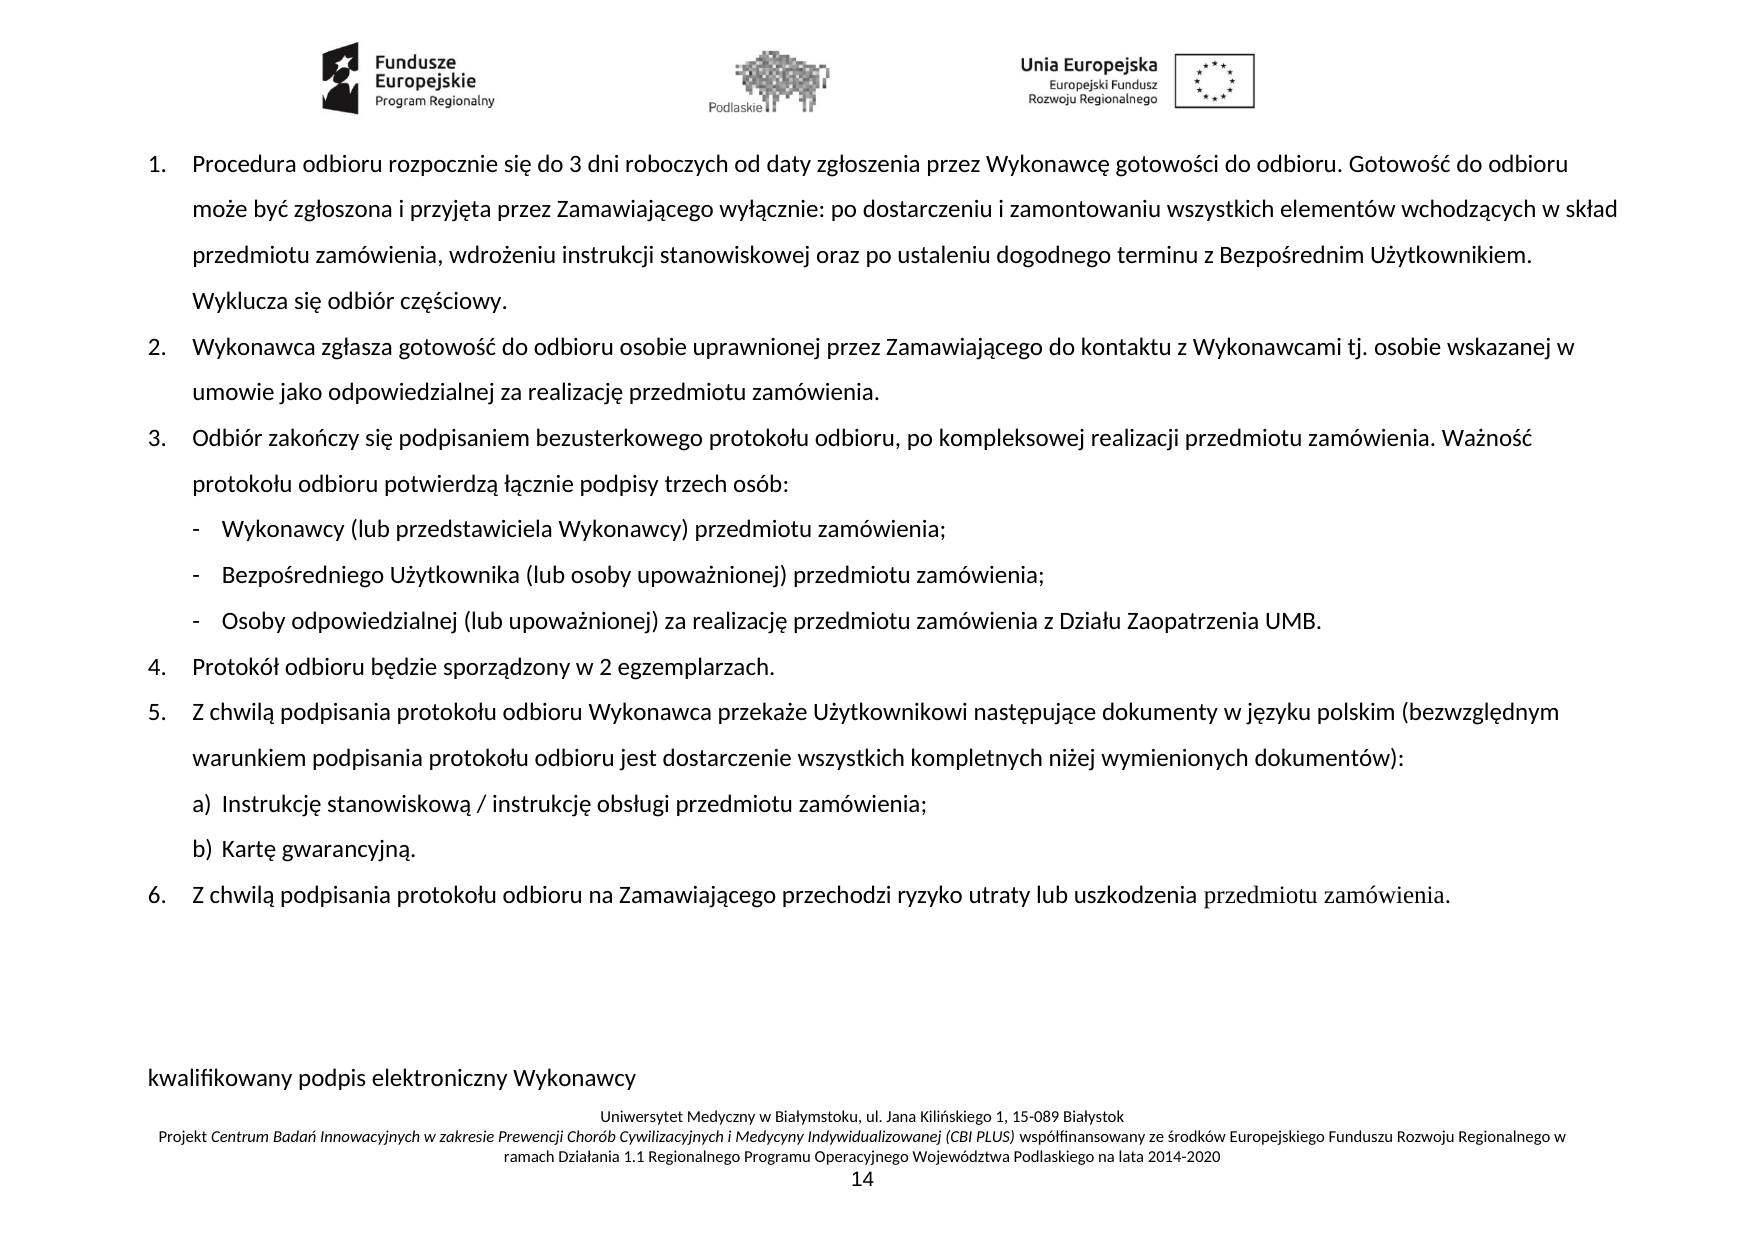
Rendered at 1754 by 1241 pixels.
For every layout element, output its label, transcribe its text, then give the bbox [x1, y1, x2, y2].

text b) Kartę gwarancyjną. [192, 834, 1577, 864]
text - Osoby odpowiedzialnej (lub upoważnionej) za realizację przedmiotu zamówienia z Działu Zaopatrzenia UMB. [192, 605, 1577, 636]
list Wykonawca zgłasza gotowość do odbioru osobie uprawnionej przez Zamawiającego do kontaktu z Wykonawcami tj. osobie wskazanej w umowie jako odpowiedzialnej za realizację przedmiotu zamówienia. [148, 331, 1577, 407]
list Procedura odbioru rozpocznie się do 3 dni roboczych od daty zgłoszenia przez Wykonawcę gotowości do odbioru. Gotowość do odbioru może być zgłoszona i przyjęta przez Zamawiającego wyłącznie: po dostarczeniu i zamontowaniu wszystkich elementów wchodzących w skład przedmiotu zamówienia, wdrożeniu instrukcji stanowiskowej oraz po ustaleniu dogodnego terminu z Bezpośrednim Użytkownikiem. Wyklucza się odbiór częściowy. [148, 148, 1621, 315]
picture [313, 40, 1257, 115]
text a) Instrukcję stanowiskową / instrukcję obsługi przedmiotu zamówienia; [192, 788, 1577, 818]
text - Wykonawcy (lub przedstawiciela Wykonawcy) przedmiotu zamówienia; [192, 513, 1577, 544]
text kwalifikowany podpis elektroniczny Wykonawcy [148, 1062, 1577, 1093]
list Odbiór zakończy się podpisaniem bezusterkowego protokołu odbioru, po kompleksowej realizacji przedmiotu zamówienia. Ważność protokołu odbioru potwierdzą łącznie podpisy trzech osób: [148, 422, 1577, 498]
text - Bezpośredniego Użytkownika (lub osoby upoważnionej) przedmiotu zamówienia; [192, 559, 1577, 590]
list Protokół odbioru będzie sporządzony w 2 egzemplarzach. [148, 651, 1577, 681]
list Z chwilą podpisania protokołu odbioru Wykonawca przekaże Użytkownikowi następujące dokumenty w języku polskim (bezwzględnym warunkiem podpisania protokołu odbioru jest dostarczenie wszystkich kompletnych niżej wymienionych dokumentów): [148, 696, 1577, 773]
list Z chwilą podpisania protokołu odbioru na Zamawiającego przechodzi ryzyko utraty lub uszkodzenia przedmiotu zamówienia. [148, 879, 1577, 910]
